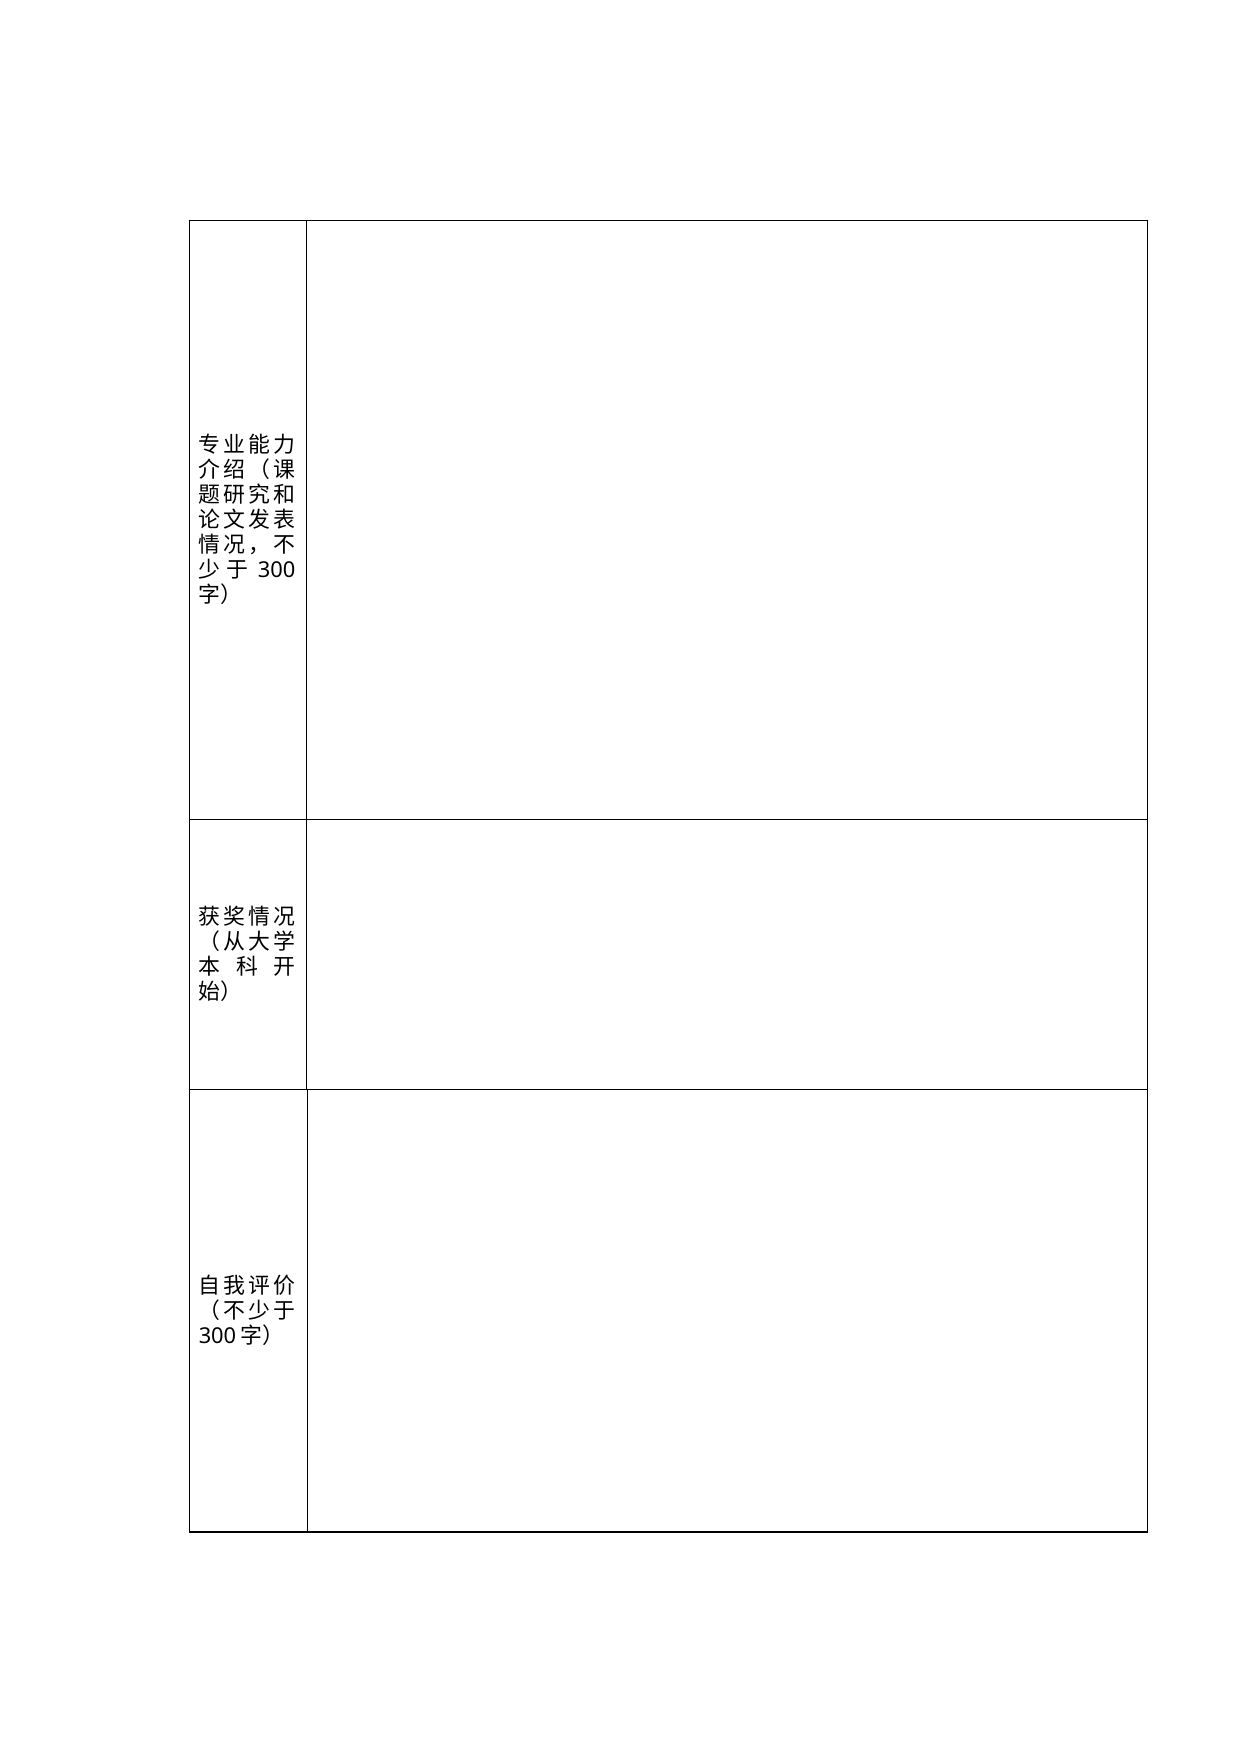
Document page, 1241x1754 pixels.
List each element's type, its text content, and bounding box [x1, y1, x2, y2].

table_cell 专业能力介绍（课题研究和论文发表情况，不少于300字） [190, 221, 306, 819]
table_cell [307, 221, 1147, 819]
table_cell [308, 1090, 1147, 1531]
table_cell [307, 820, 1147, 1089]
table_cell 自我评价（不少于300字） [190, 1090, 307, 1531]
table_cell 获奖情况（从大学本科开始） [190, 820, 306, 1089]
